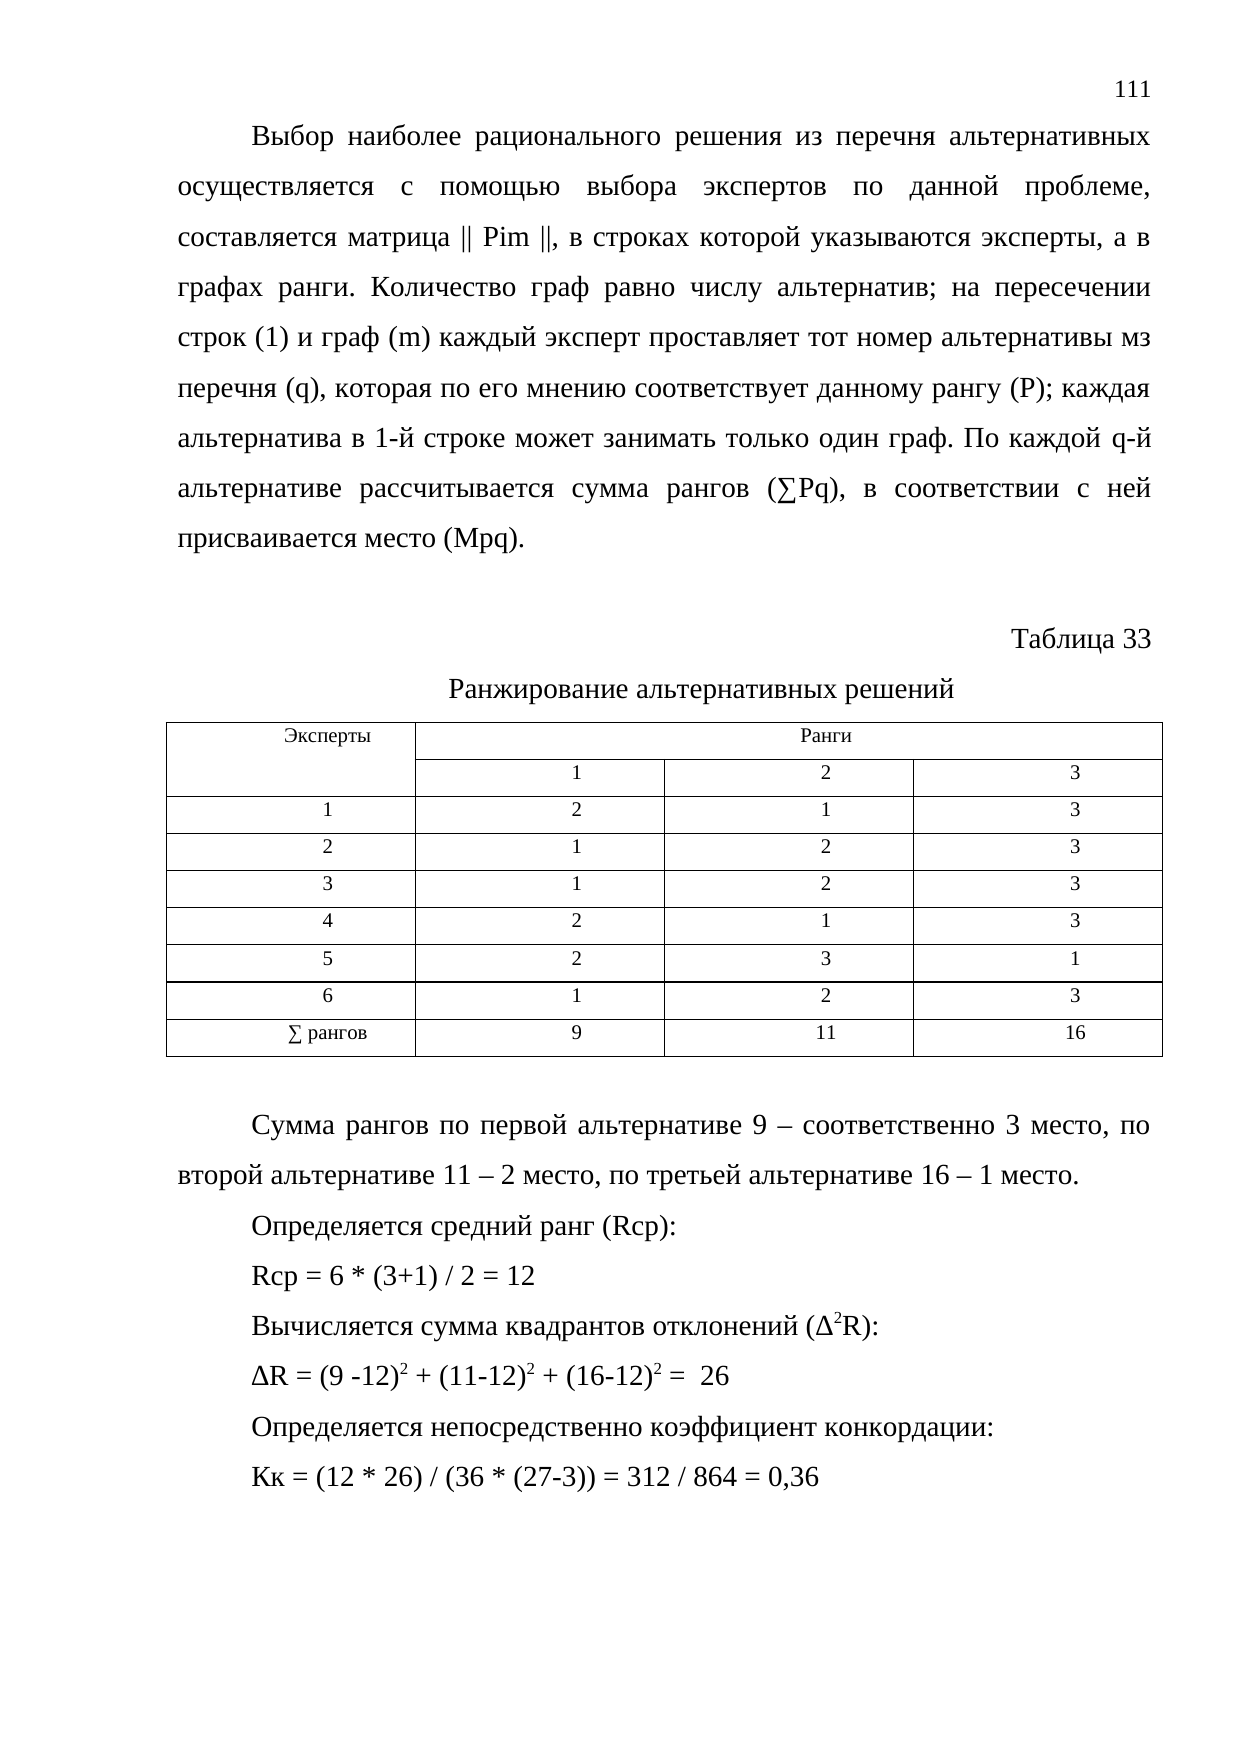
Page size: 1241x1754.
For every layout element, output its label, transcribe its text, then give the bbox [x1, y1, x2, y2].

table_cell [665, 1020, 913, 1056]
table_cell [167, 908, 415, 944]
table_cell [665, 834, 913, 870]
text Сумма рангов по первой альтернативе 9 – соответственно 3 место, по второй альтернативе 11 – 2 место, по третьей альтернативе 16 – 1 место. [177, 1107, 1152, 1191]
text Вычисляется сумма квадрантов отклонений (∆2R): [177, 1308, 1152, 1342]
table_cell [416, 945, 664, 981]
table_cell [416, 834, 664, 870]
text Определяется средний ранг (Rcp): [177, 1208, 1152, 1241]
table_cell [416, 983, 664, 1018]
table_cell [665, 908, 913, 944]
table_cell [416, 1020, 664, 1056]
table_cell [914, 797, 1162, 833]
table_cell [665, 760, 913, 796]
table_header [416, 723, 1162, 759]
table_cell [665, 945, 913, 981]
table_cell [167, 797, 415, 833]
text ∆R = (9 -12)2 + (11-12)2 + (16-12)2 = 26 [177, 1358, 1152, 1392]
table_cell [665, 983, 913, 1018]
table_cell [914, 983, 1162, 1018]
text Rcp = 6 * (3+1) / 2 = 12 [177, 1258, 1152, 1291]
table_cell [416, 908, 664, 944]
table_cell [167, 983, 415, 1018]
text Выбор наиболее рационального решения из перечня альтернативных осуществляется с помощью выбора экспертов по данной проблеме, составляется матрица || Pim ||, в строках которой указываются эксперты, а в графах ранги. Количество граф равно числу альтернатив; на пересечении строк (1) и граф (m) каждый эксперт проставляет тот номер альтернативы мз перечня (q), которая по его мнению соответствует данному рангу (Р); каждая альтернатива в 1-й строке может занимать только один граф. По каждой q-й альтернативе рассчитывается сумма рангов (∑Pq), в соответствии с ней присваивается место (Mpq). [177, 118, 1152, 554]
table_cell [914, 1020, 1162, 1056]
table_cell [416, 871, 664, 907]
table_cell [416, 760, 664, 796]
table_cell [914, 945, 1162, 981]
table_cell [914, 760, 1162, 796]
text Определяется непосредственно коэффициент конкордации: [177, 1409, 1152, 1442]
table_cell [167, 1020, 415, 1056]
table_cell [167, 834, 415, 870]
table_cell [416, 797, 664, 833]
text Таблица 33 [177, 621, 1152, 655]
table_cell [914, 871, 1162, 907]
text Кк = (12 * 26) / (36 * (27-3)) = 312 / 864 = 0,36 [177, 1459, 1152, 1493]
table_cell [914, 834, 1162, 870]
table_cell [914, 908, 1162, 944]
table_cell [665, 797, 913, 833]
text Ранжирование альтернативных решений [177, 672, 1152, 705]
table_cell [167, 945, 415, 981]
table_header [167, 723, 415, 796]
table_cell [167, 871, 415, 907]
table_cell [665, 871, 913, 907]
